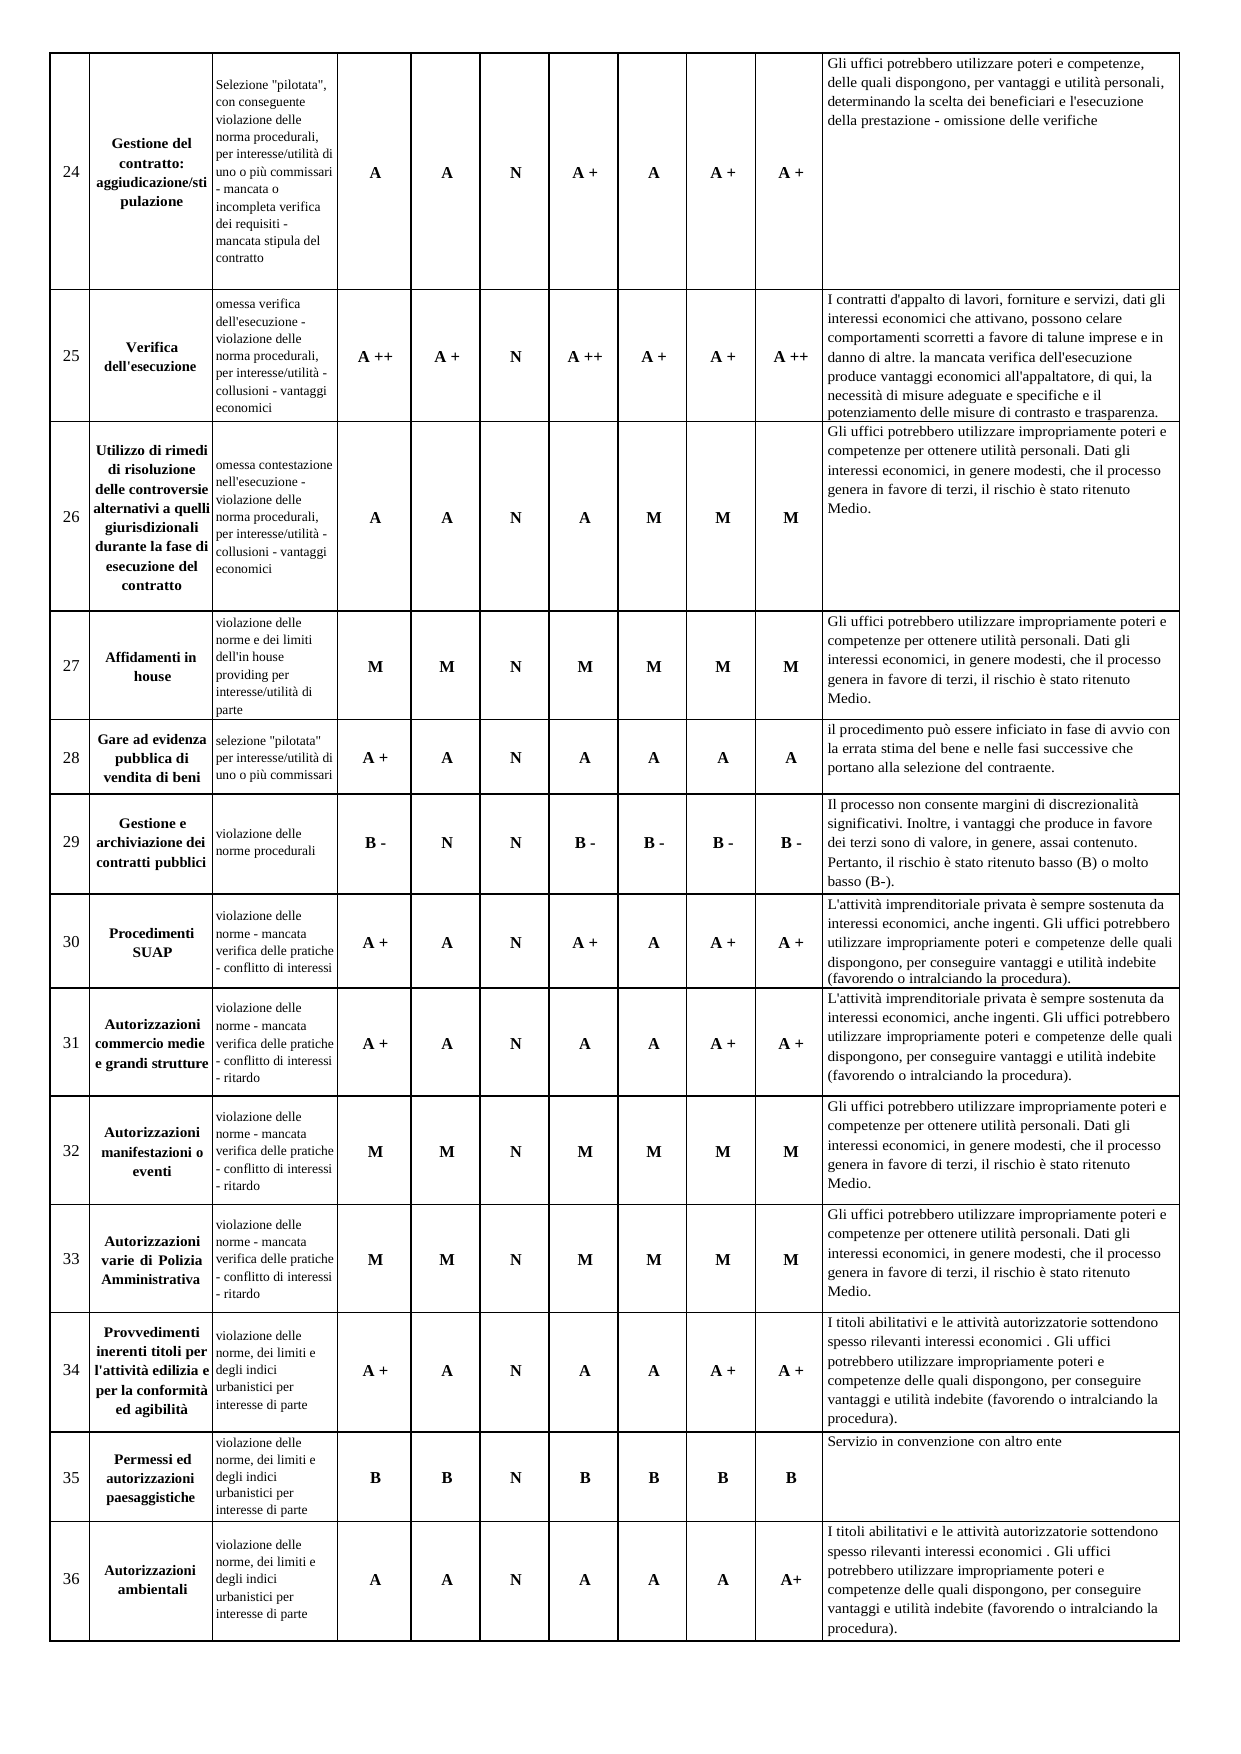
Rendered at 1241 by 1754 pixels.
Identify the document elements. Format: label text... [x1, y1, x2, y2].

table_cell L'attività imprenditoriale privata è sempre sostenuta da interessi economici, anche ingenti. Gli uffici potrebbero utilizzare impropriamente poteri e competenze delle quali dispongono, per conseguire vantaggi e utilità indebite (favorendo o intralciando la procedura). [823, 895, 1179, 987]
table_cell Utilizzo di rimedi di risoluzione delle controversie alternativi a quelli giurisdizionali durante la fase di esecuzione del contratto [90, 422, 212, 610]
table_cell Procedimenti SUAP [90, 895, 212, 987]
table_cell Affidamenti in house [90, 612, 212, 718]
table_cell 34 [51, 1313, 89, 1431]
table_cell A [412, 989, 479, 1095]
table_cell 29 [51, 795, 89, 893]
table_cell A ++ [756, 290, 822, 421]
table_cell Permessi ed autorizzazioni paesaggistiche [90, 1433, 212, 1521]
table_cell A [338, 422, 410, 610]
table_cell N [412, 795, 479, 893]
table_cell B [412, 1433, 479, 1521]
table_cell M [619, 612, 686, 718]
table_cell A + [687, 1313, 755, 1431]
table_cell A + [338, 895, 410, 987]
table_cell N [481, 1097, 548, 1203]
table_header Gestione del contratto: aggiudicazione/sti pulazione [90, 54, 212, 288]
table_cell N [481, 795, 548, 893]
table_cell violazione delle norme - mancata verifica delle pratiche conflitto di interessi ritardo [213, 1097, 337, 1203]
table_cell violazione delle norme, dei limiti e degli indici urbanistici per interesse di parte [213, 1313, 337, 1431]
table_cell A + [338, 989, 410, 1095]
table_cell omessa contestazione nell'esecuzione - violazione delle norma procedurali, per interesse/utilità - collusioni - vantaggi economici [213, 422, 337, 610]
table_cell M [550, 612, 617, 718]
table_header Selezione "pilotata", con conseguente violazione delle norma procedurali, per interesse/utilità di uno o più commissari - mancata o incompleta verifica dei requisiti - mancata stipula del contratto [213, 54, 337, 288]
table_cell A + [619, 290, 686, 421]
table_cell M [619, 422, 686, 610]
table_cell A [619, 895, 686, 987]
table_cell M [687, 1205, 755, 1312]
table_cell violazione delle norme - mancata verifica delle pratiche conflitto di interessi ritardo [213, 1205, 337, 1312]
table_cell M [338, 612, 410, 718]
table_cell I titoli abilitativi e le attività autorizzatorie sottendono spesso rilevanti interessi economici . Gli uffici potrebbero utilizzare impropriamente poteri e competenze delle quali dispongono, per conseguire vantaggi e utilità indebite (favorendo o intralciando la procedura). [823, 1313, 1179, 1431]
table_header A [412, 54, 479, 288]
table_header A + [687, 54, 755, 288]
table_cell M [756, 422, 822, 610]
table_cell 27 [51, 612, 89, 718]
table_cell A [412, 422, 479, 610]
table_cell 26 [51, 422, 89, 610]
table_cell B - [756, 795, 822, 893]
table_cell violazione delle norme e dei limiti dell'in house providing per interesse/utilità di parte [213, 612, 337, 718]
table_header A [338, 54, 410, 288]
table_cell B - [687, 795, 755, 893]
table_cell B - [619, 795, 686, 893]
table_cell M [550, 1205, 617, 1312]
table_cell 35 [51, 1433, 89, 1521]
table_cell A [412, 720, 479, 793]
table_cell N [481, 1313, 548, 1431]
table_cell 28 [51, 720, 89, 793]
table_header Gli uffici potrebbero utilizzare poteri e competenze, delle quali dispongono, per vantaggi e utilità personali, determinando la scelta dei beneficiari e l'esecuzione della prestazione - omissione delle verifiche [823, 54, 1179, 288]
table_cell A [619, 989, 686, 1095]
table_cell il procedimento può essere inficiato in fase di avvio con la errata stima del bene e nelle fasi successive che portano alla selezione del contraente. [823, 720, 1179, 793]
table_cell M [412, 612, 479, 718]
table_cell M [756, 1097, 822, 1203]
table_cell violazione delle norme, dei limiti e degli indici urbanistici per interesse di parte [213, 1433, 337, 1521]
table_cell B [338, 1433, 410, 1521]
table_cell Gestione e archiviazione dei contratti pubblici [90, 795, 212, 893]
table_cell Autorizzazioni varie di Polizia Amministrativa [90, 1205, 212, 1312]
table_header A [619, 54, 686, 288]
table_cell 30 [51, 895, 89, 987]
table_cell A + [412, 290, 479, 421]
table_cell A [412, 1522, 479, 1640]
table_cell A [550, 989, 617, 1095]
table_cell I contratti d'appalto di lavori, forniture e servizi, dati gli interessi economici che attivano, possono celare comportamenti scorretti a favore di talune imprese e in danno di altre. la mancata verifica dell'esecuzione produce vantaggi economici all'appaltatore, di qui, la necessità di misure adeguate e specifiche e il potenziamento delle misure di contrasto e trasparenza. [823, 290, 1179, 421]
table_cell A + [756, 989, 822, 1095]
table_cell selezione "pilotata" per interesse/utilità di uno o più commissari [213, 720, 337, 793]
table_cell A + [756, 1313, 822, 1431]
table_cell N [481, 422, 548, 610]
table_cell N [481, 1522, 548, 1640]
table_cell Gare ad evidenza pubblica di vendita di beni [90, 720, 212, 793]
table_cell I titoli abilitativi e le attività autorizzatorie sottendono spesso rilevanti interessi economici . Gli uffici potrebbero utilizzare impropriamente poteri e competenze delle quali dispongono, per conseguire vantaggi e utilità indebite (favorendo o intralciando la procedura). [823, 1522, 1179, 1640]
table_cell A [619, 1522, 686, 1640]
table_cell 31 [51, 989, 89, 1095]
table_cell A + [338, 1313, 410, 1431]
table_cell 36 [51, 1522, 89, 1640]
table_cell Verifica dell'esecuzione [90, 290, 212, 421]
table_cell N [481, 720, 548, 793]
table_cell Autorizzazioni manifestazioni o eventi [90, 1097, 212, 1203]
table_cell A + [550, 895, 617, 987]
table_cell A + [687, 290, 755, 421]
table_cell B [550, 1433, 617, 1521]
table_cell 25 [51, 290, 89, 421]
table_cell N [481, 895, 548, 987]
table_header A + [550, 54, 617, 288]
table_cell B [756, 1433, 822, 1521]
table_cell M [619, 1097, 686, 1203]
table_cell N [481, 1433, 548, 1521]
table_cell N [481, 290, 548, 421]
table_cell M [412, 1205, 479, 1312]
table_cell A [687, 720, 755, 793]
table_header N [481, 54, 548, 288]
table_cell A [619, 1313, 686, 1431]
table_cell A [338, 1522, 410, 1640]
table_cell 33 [51, 1205, 89, 1312]
table_cell B [619, 1433, 686, 1521]
table_cell M [756, 612, 822, 718]
table_cell Autorizzazioni commercio medie e grandi strutture [90, 989, 212, 1095]
table_cell A [412, 1313, 479, 1431]
table_cell A ++ [338, 290, 410, 421]
table_cell 32 [51, 1097, 89, 1203]
table_cell violazione delle norme - mancata verifica delle pratiche - conflitto di interessi [213, 895, 337, 987]
table_cell violazione delle norme procedurali [213, 795, 337, 893]
table_cell M [338, 1205, 410, 1312]
table_cell N [481, 989, 548, 1095]
table_cell A [412, 895, 479, 987]
table_cell B - [550, 795, 617, 893]
table_cell Il processo non consente margini di discrezionalità significativi. Inoltre, i vantaggi che produce in favore dei terzi sono di valore, in genere, assai contenuto. Pertanto, il rischio è stato ritenuto basso (B) o molto basso (B-). [823, 795, 1179, 893]
table_cell A [550, 1522, 617, 1640]
table_cell A [550, 720, 617, 793]
table_cell M [687, 422, 755, 610]
table_cell violazione delle norme - mancata verifica delle pratiche conflitto di interessi ritardo [213, 989, 337, 1095]
table_header 24 [51, 54, 89, 288]
table_cell N [481, 612, 548, 718]
table_cell M [687, 612, 755, 718]
table_cell N [481, 1205, 548, 1312]
table_cell B [687, 1433, 755, 1521]
table_cell L'attività imprenditoriale privata è sempre sostenuta da interessi economici, anche ingenti. Gli uffici potrebbero utilizzare impropriamente poteri e competenze delle quali dispongono, per conseguire vantaggi e utilità indebite (favorendo o intralciando la procedura). [823, 989, 1179, 1095]
table_cell A + [687, 895, 755, 987]
table_cell M [338, 1097, 410, 1203]
table_cell Provvedimenti inerenti titoli per l'attività edilizia e per la conformità ed agibilità [90, 1313, 212, 1431]
table_cell B - [338, 795, 410, 893]
table_cell M [412, 1097, 479, 1203]
table_cell A [756, 720, 822, 793]
table_cell A [550, 1313, 617, 1431]
table_cell Autorizzazioni ambientali [90, 1522, 212, 1640]
table_cell M [550, 1097, 617, 1203]
table_cell A + [338, 720, 410, 793]
table_cell M [756, 1205, 822, 1312]
table_cell A [619, 720, 686, 793]
table_cell M [687, 1097, 755, 1203]
table_cell A ++ [550, 290, 617, 421]
table_cell violazione delle norme, dei limiti e degli indici urbanistici per interesse di parte [213, 1522, 337, 1640]
table_cell A [687, 1522, 755, 1640]
table_cell Servizio in convenzione con altro ente [823, 1433, 1179, 1521]
table_cell M [619, 1205, 686, 1312]
table_header A + [756, 54, 822, 288]
table_cell A + [687, 989, 755, 1095]
table_cell A + [756, 895, 822, 987]
table_cell omessa verifica dell'esecuzione - violazione delle norma procedurali, per interesse/utilità - collusioni - vantaggi economici [213, 290, 337, 421]
table_cell A+ [756, 1522, 822, 1640]
table_cell A [550, 422, 617, 610]
